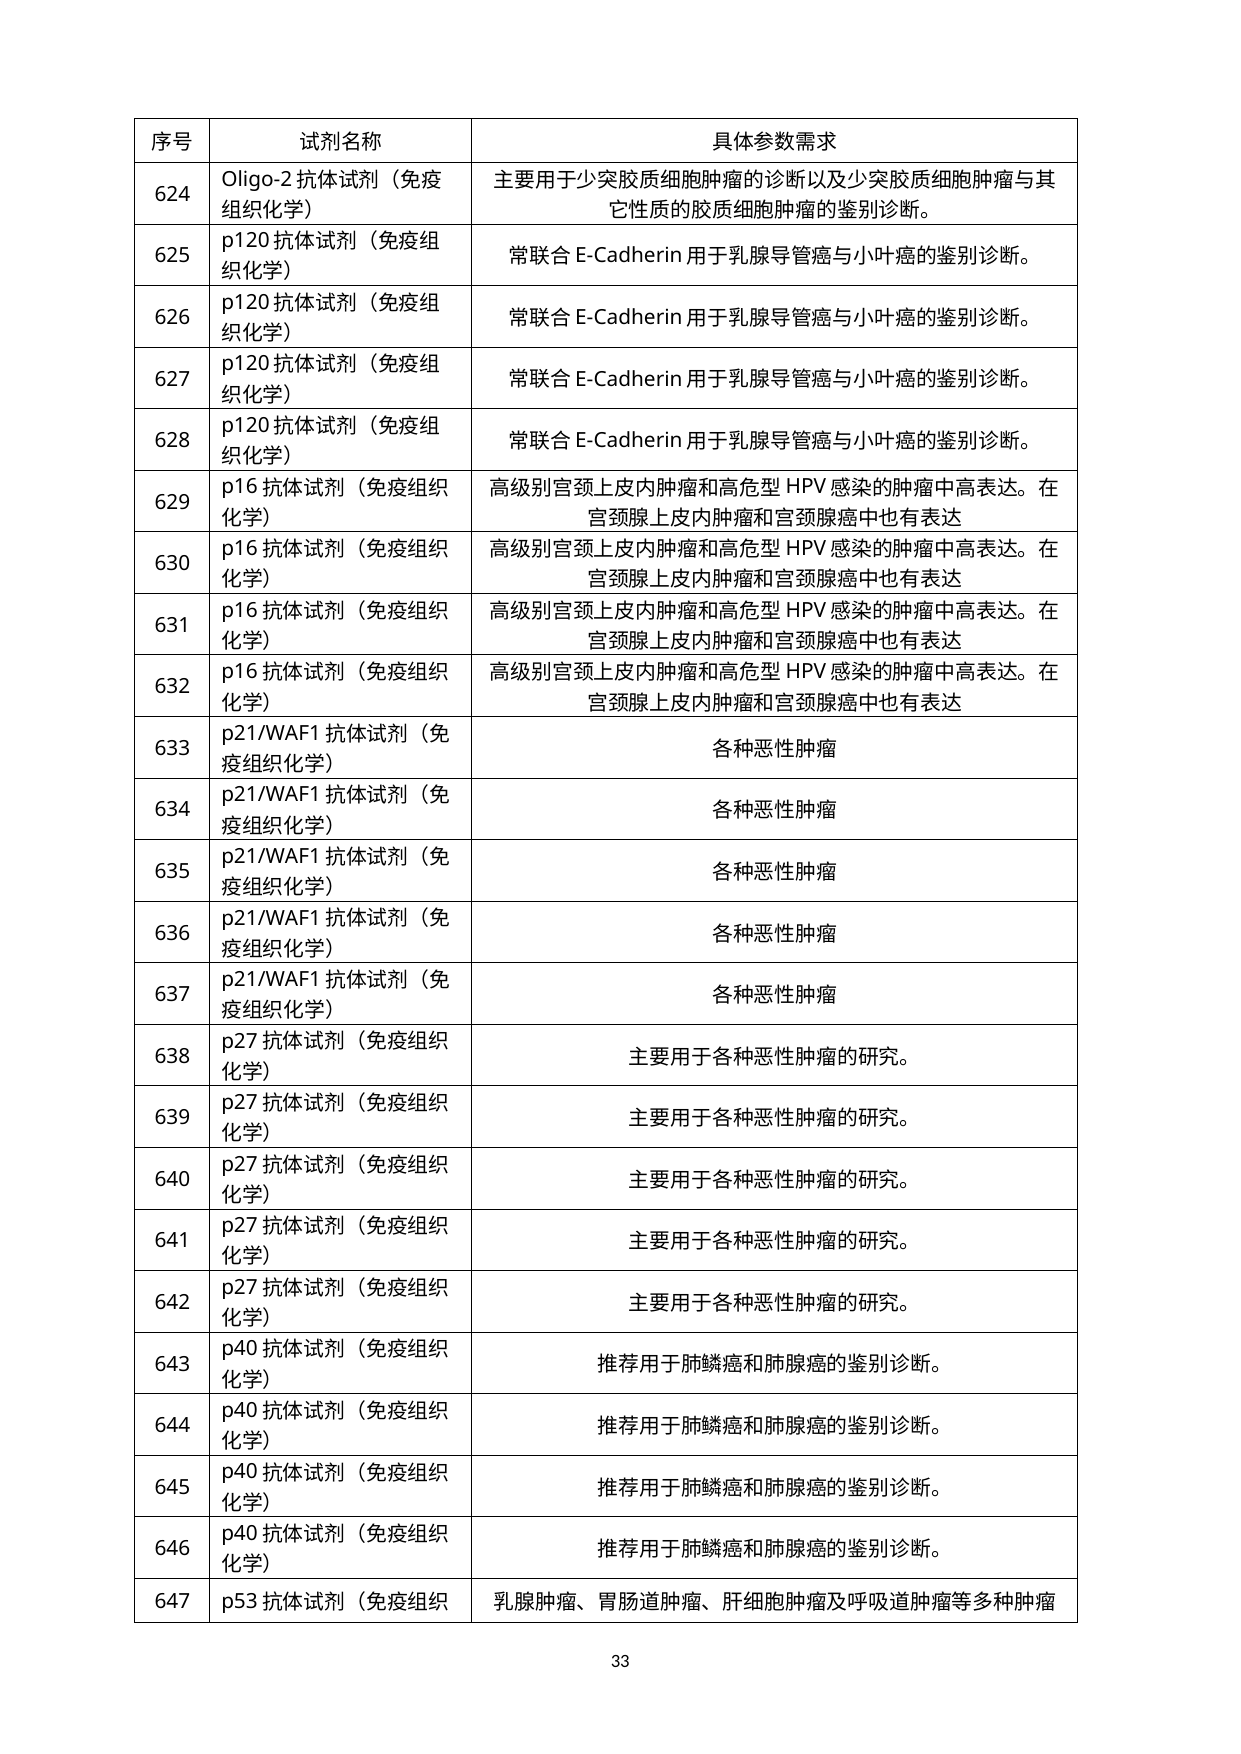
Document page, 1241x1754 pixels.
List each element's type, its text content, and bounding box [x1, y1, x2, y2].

table_cell 628 [135, 409, 209, 470]
table_cell 641 [135, 1210, 209, 1270]
table_cell p16抗体试剂（免疫组织化学） [210, 532, 471, 593]
table_cell p120抗体试剂（免疫组织化学） [210, 348, 471, 408]
table_cell p120抗体试剂（免疫组织化学） [210, 225, 471, 285]
table_header 序号 [135, 119, 209, 162]
table_cell p40抗体试剂（免疫组织化学） [210, 1517, 471, 1578]
table_cell p21/WAF1抗体试剂（免疫组织化学） [210, 717, 471, 777]
table_cell 636 [135, 902, 209, 962]
table_cell p120抗体试剂（免疫组织化学） [210, 286, 471, 347]
table_cell 632 [135, 655, 209, 716]
table_cell Oligo-2抗体试剂（免疫组织化学） [210, 163, 471, 223]
table_cell 主要用于各种恶性肿瘤的研究。 [472, 1148, 1077, 1208]
table_cell p27抗体试剂（免疫组织化学） [210, 1148, 471, 1208]
table_cell p53抗体试剂（免疫组织化学） [210, 1579, 471, 1622]
table_cell p21/WAF1抗体试剂（免疫组织化学） [210, 779, 471, 839]
table_cell 推荐用于肺鳞癌和肺腺癌的鉴别诊断。 [472, 1456, 1077, 1516]
table_cell 高级别宫颈上皮内肿瘤和高危型HPV感染的肿瘤中高表达。在宫颈腺上皮内肿瘤和宫颈腺癌中也有表达 [472, 471, 1077, 531]
table_cell 推荐用于肺鳞癌和肺腺癌的鉴别诊断。 [472, 1394, 1077, 1455]
table_cell 630 [135, 532, 209, 593]
table_cell 常联合E-Cadherin用于乳腺导管癌与小叶癌的鉴别诊断。 [472, 348, 1077, 408]
table_cell 常联合E-Cadherin用于乳腺导管癌与小叶癌的鉴别诊断。 [472, 286, 1077, 347]
table_cell p21/WAF1抗体试剂（免疫组织化学） [210, 902, 471, 962]
table_cell p27抗体试剂（免疫组织化学） [210, 1271, 471, 1332]
table_cell 高级别宫颈上皮内肿瘤和高危型HPV感染的肿瘤中高表达。在宫颈腺上皮内肿瘤和宫颈腺癌中也有表达 [472, 532, 1077, 593]
table_cell 626 [135, 286, 209, 347]
table_cell 635 [135, 840, 209, 901]
table_cell p16抗体试剂（免疫组织化学） [210, 471, 471, 531]
table_cell 647 [135, 1579, 209, 1622]
table_cell 各种恶性肿瘤 [472, 902, 1077, 962]
table_cell 乳腺肿瘤、胃肠道肿瘤、肝细胞肿瘤及呼吸道肿瘤等多种肿瘤 [472, 1579, 1077, 1622]
table_cell p27抗体试剂（免疫组织化学） [210, 1086, 471, 1147]
table_cell p27抗体试剂（免疫组织化学） [210, 1025, 471, 1085]
table_cell 631 [135, 594, 209, 654]
table_cell 高级别宫颈上皮内肿瘤和高危型HPV感染的肿瘤中高表达。在宫颈腺上皮内肿瘤和宫颈腺癌中也有表达 [472, 655, 1077, 716]
table_cell 640 [135, 1148, 209, 1208]
table_cell 625 [135, 225, 209, 285]
table_cell 各种恶性肿瘤 [472, 717, 1077, 777]
table_cell 主要用于各种恶性肿瘤的研究。 [472, 1025, 1077, 1085]
table_cell 629 [135, 471, 209, 531]
table_header 具体参数需求 [472, 119, 1077, 162]
table_cell p16抗体试剂（免疫组织化学） [210, 655, 471, 716]
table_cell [472, 163, 1077, 223]
table_cell 常联合E-Cadherin用于乳腺导管癌与小叶癌的鉴别诊断。 [472, 409, 1077, 470]
table_cell 各种恶性肿瘤 [472, 963, 1077, 1024]
table_cell 各种恶性肿瘤 [472, 779, 1077, 839]
table_cell 633 [135, 717, 209, 777]
table_cell p120抗体试剂（免疫组织化学） [210, 409, 471, 470]
table_cell 627 [135, 348, 209, 408]
table_cell 主要用于各种恶性肿瘤的研究。 [472, 1210, 1077, 1270]
table_cell 各种恶性肿瘤 [472, 840, 1077, 901]
table_cell 638 [135, 1025, 209, 1085]
table_cell 642 [135, 1271, 209, 1332]
table_cell 主要用于各种恶性肿瘤的研究。 [472, 1086, 1077, 1147]
table_cell 推荐用于肺鳞癌和肺腺癌的鉴别诊断。 [472, 1333, 1077, 1393]
table_cell p27抗体试剂（免疫组织化学） [210, 1210, 471, 1270]
table_cell 高级别宫颈上皮内肿瘤和高危型HPV感染的肿瘤中高表达。在宫颈腺上皮内肿瘤和宫颈腺癌中也有表达 [472, 594, 1077, 654]
table_header 试剂名称 [210, 119, 471, 162]
table_cell 常联合E-Cadherin用于乳腺导管癌与小叶癌的鉴别诊断。 [472, 225, 1077, 285]
table_cell p21/WAF1抗体试剂（免疫组织化学） [210, 840, 471, 901]
table_cell 推荐用于肺鳞癌和肺腺癌的鉴别诊断。 [472, 1517, 1077, 1578]
table_cell 643 [135, 1333, 209, 1393]
table_cell 646 [135, 1517, 209, 1578]
table_cell p40抗体试剂（免疫组织化学） [210, 1333, 471, 1393]
table_cell p16抗体试剂（免疫组织化学） [210, 594, 471, 654]
table_cell p40抗体试剂（免疫组织化学） [210, 1456, 471, 1516]
table_cell p40抗体试剂（免疫组织化学） [210, 1394, 471, 1455]
table_cell 644 [135, 1394, 209, 1455]
table_cell 637 [135, 963, 209, 1024]
table_cell p21/WAF1抗体试剂（免疫组织化学） [210, 963, 471, 1024]
table_cell 主要用于各种恶性肿瘤的研究。 [472, 1271, 1077, 1332]
table_cell 624 [135, 163, 209, 223]
table_cell 645 [135, 1456, 209, 1516]
table_cell 639 [135, 1086, 209, 1147]
table_cell 634 [135, 779, 209, 839]
